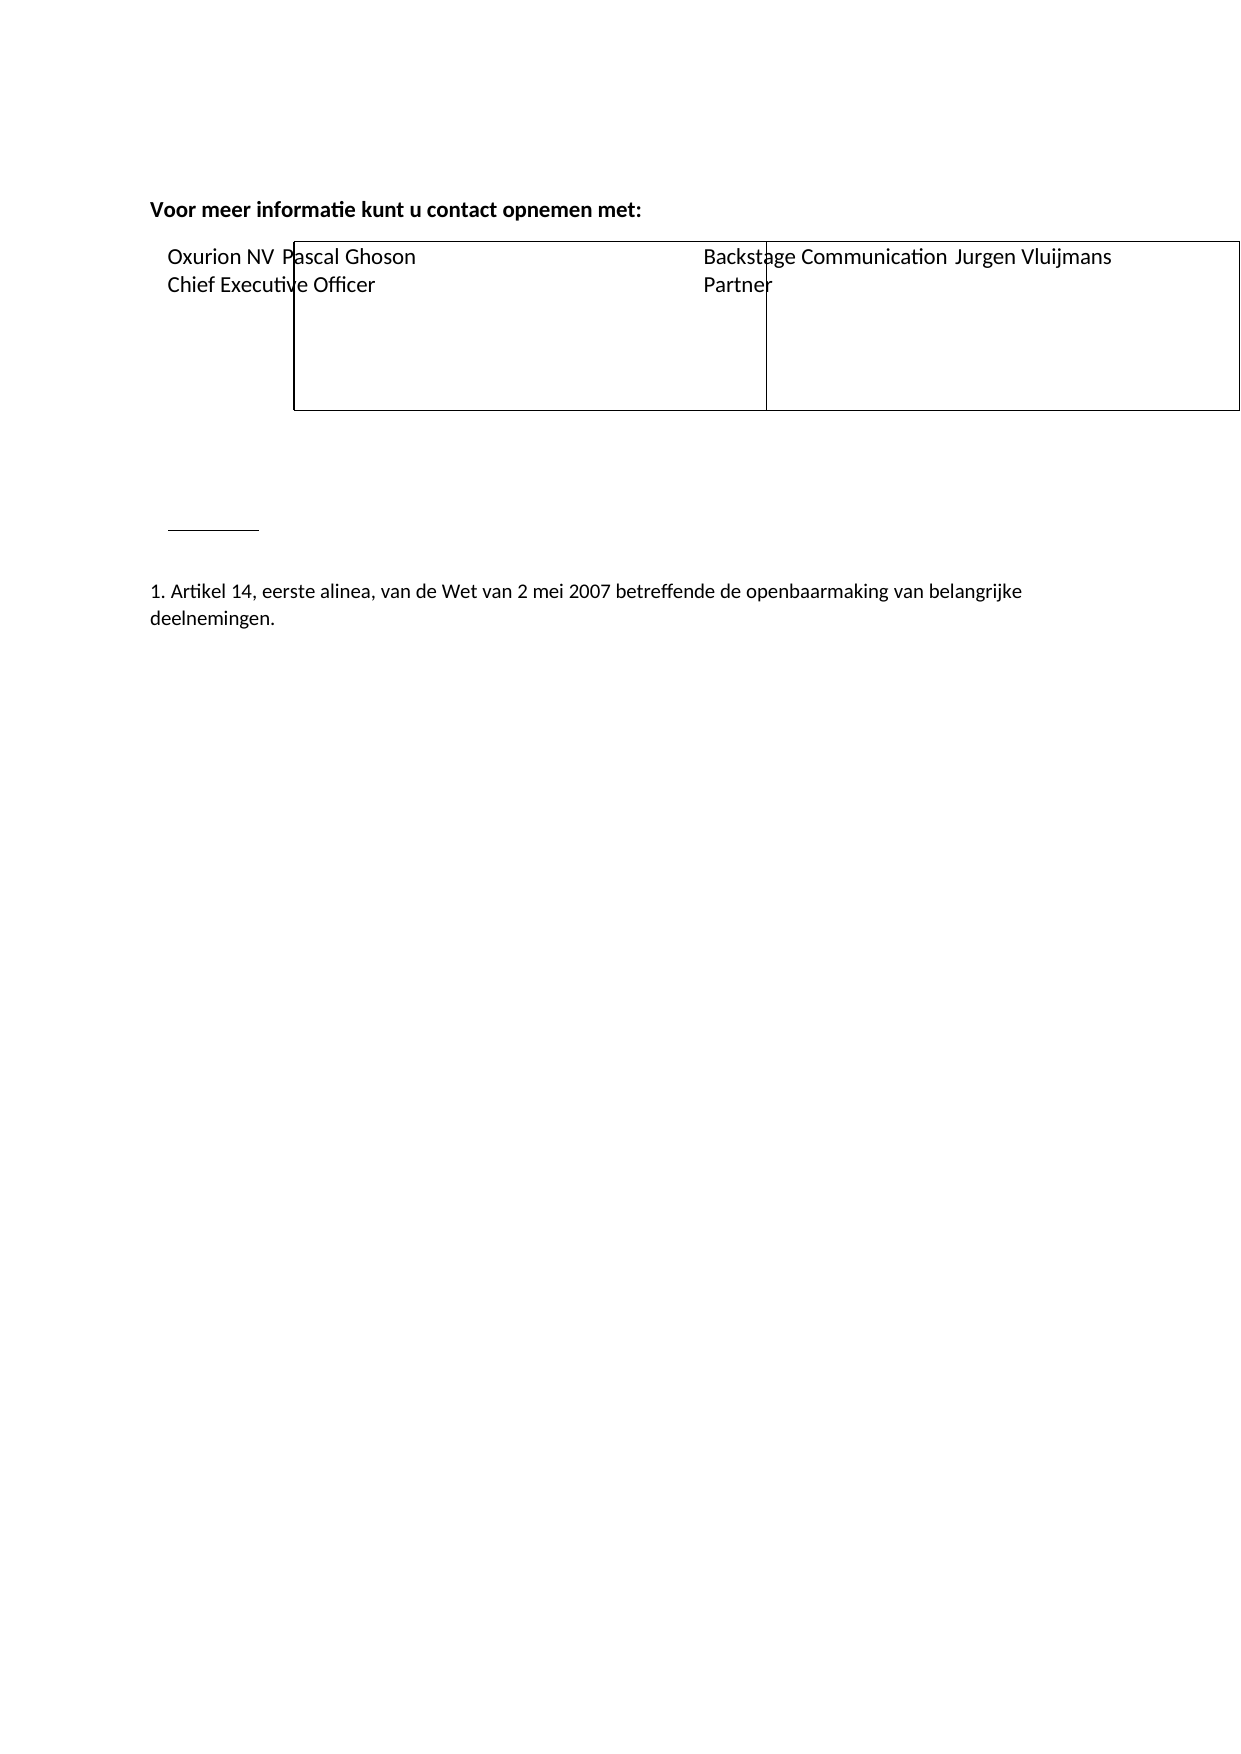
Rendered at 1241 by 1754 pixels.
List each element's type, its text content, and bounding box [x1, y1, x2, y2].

subtitle Voor meer informatie kunt u contact opnemen met: [150, 195, 1107, 223]
text 1. Artikel 14, eerste alinea, van de Wet van 2 mei 2007 betreffende de openbaarmaking van belangrijke deelnemingen. [150, 578, 1024, 630]
